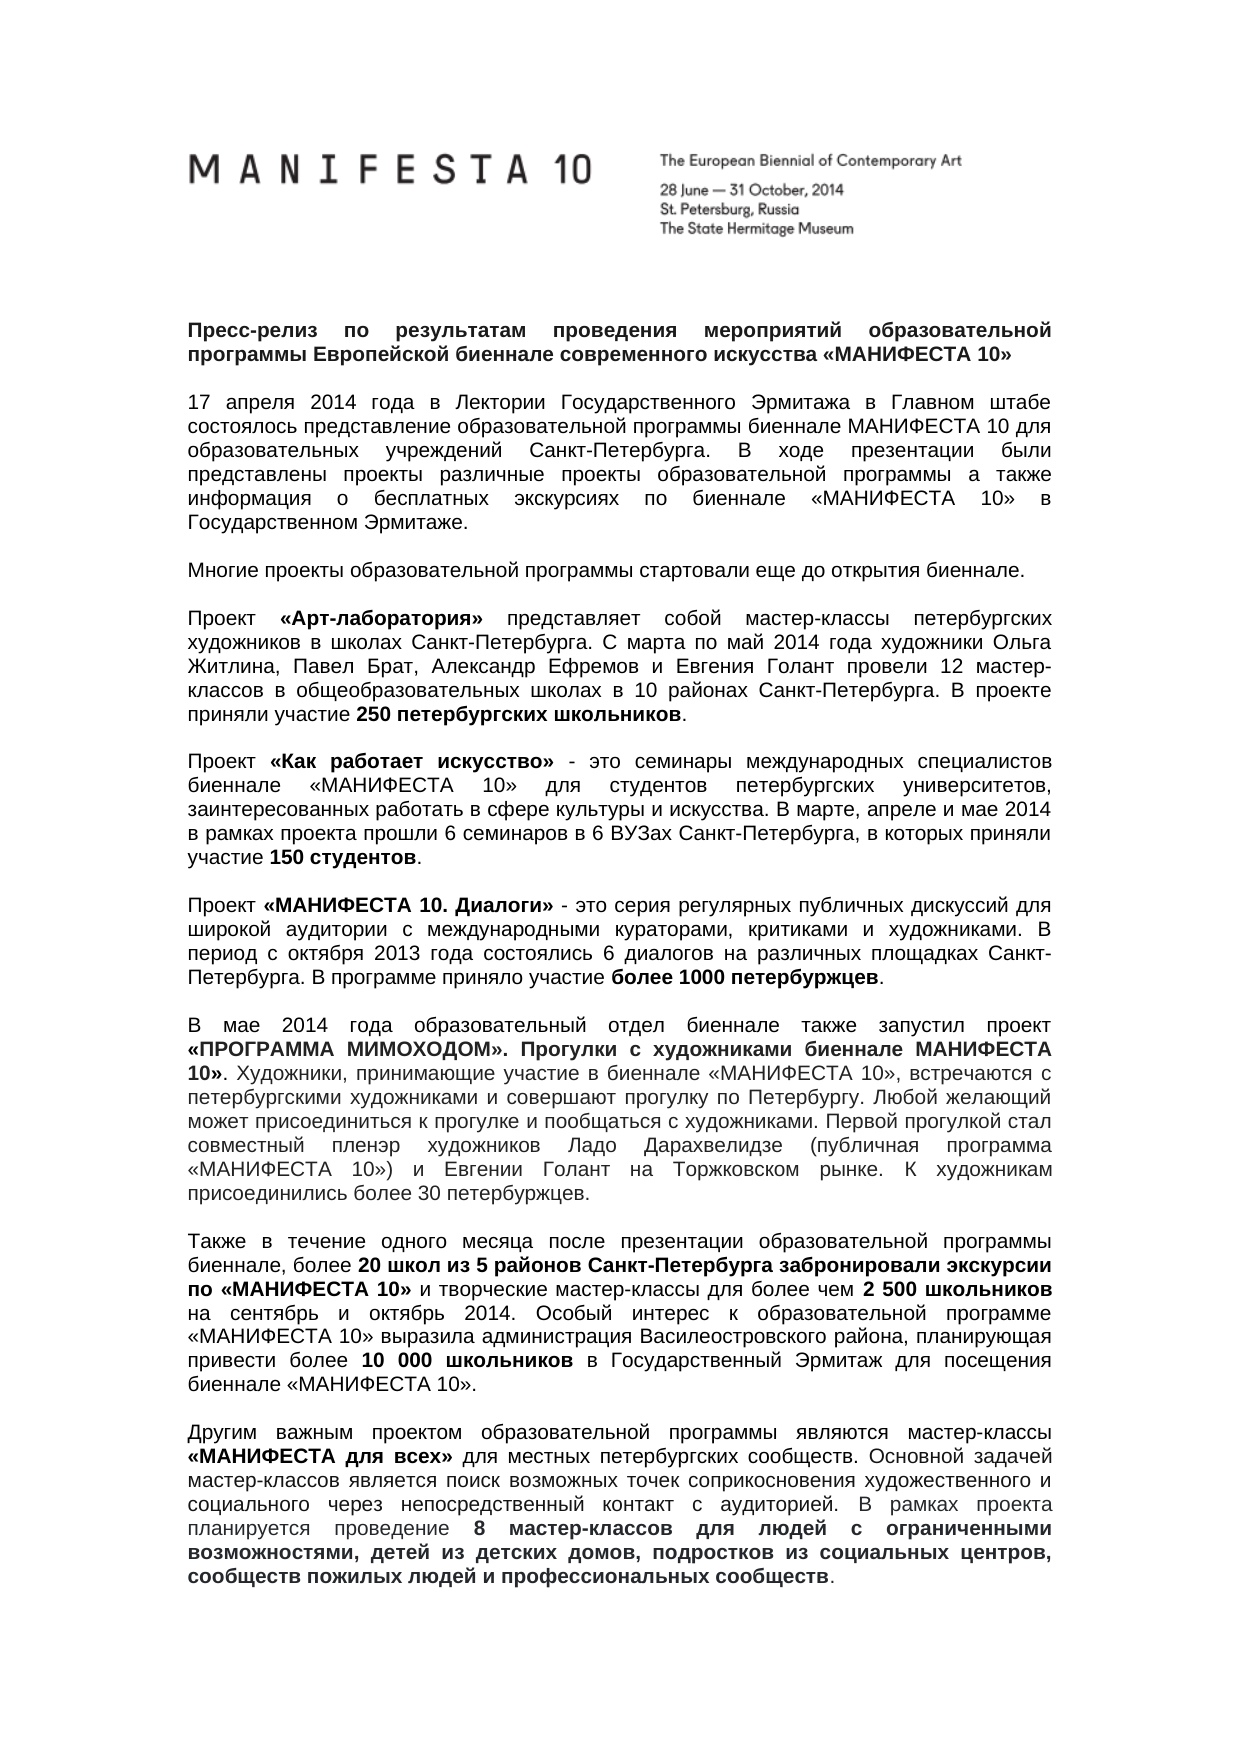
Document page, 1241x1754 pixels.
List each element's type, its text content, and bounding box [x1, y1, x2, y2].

text Также в течение одного месяца после презентации образовательной программы биеннале, более 20 школ из 5 районов Санкт-Петербурга забронировали экскурсии по «МАНИФЕСТА 10» и творческие мастер-классы для более чем 2 500 школьников на сентябрь и октябрь 2014. Особый интерес к образовательной программе «МАНИФЕСТА 10» выразила администрация Василеостровского района, планирующая привести более 10 000 школьников в Государственный Эрмитаж для посещения биеннале «МАНИФЕСТА 10». [187, 1228, 1053, 1396]
text Проект «Как работает искусство» - это семинары международных специалистов биеннале «МАНИФЕСТА 10» для студентов петербургских университетов, заинтересованных работать в сфере культуры и искусства. В марте, апреле и мае 2014 в рамках проекта прошли 6 семинаров в 6 ВУЗах Санкт-Петербурга, в которых приняли участие 150 студентов. [187, 749, 1053, 869]
text В мае 2014 года образовательный отдел биеннале также запустил проект «ПРОГРАММА МИМОХОДОМ». Прогулки с художниками биеннале МАНИФЕСТА 10». Художники, принимающие участие в биеннале «МАНИФЕСТА 10», встречаются с петербургскими художниками и совершают прогулку по Петербургу. Любой желающий может присоединиться к прогулке и пообщаться с художниками. Первой прогулкой стал совместный пленэр художников Ладо Дарахвелидзе (публичная программа «МАНИФЕСТА 10») и Евгении Голант на Торжковском рынке. К художникам присоединились более 30 петербуржцев. [187, 1013, 1053, 1204]
text Другим важным проектом образовательной программы являются мастер-классы «МАНИФЕСТА для всех» для местных петербургских сообществ. Основной задачей мастер-классов является поиск возможных точек соприкосновения художественного и социального через непосредственный контакт с аудиторией. В рамках проекта планируется проведение 8 мастер-классов для людей с ограниченными возможностями, детей из детских домов, подростков из социальных центров, сообществ пожилых людей и профессиональных сообществ. [187, 1420, 1053, 1588]
text Проект «МАНИФЕСТА 10. Диалоги» - это серия регулярных публичных дискуссий для широкой аудитории с международными кураторами, критиками и художниками. В период с октября 2013 года состоялись 6 диалогов на различных площадках Санкт-Петербурга. В программе приняло участие более 1000 петербуржцев. [187, 893, 1053, 989]
text 17 апреля 2014 года в Лектории Государственного Эрмитажа в Главном штабе состоялось представление образовательной программы биеннале МАНИФЕСТА 10 для образовательных учреждений Санкт-Петербурга. В ходе презентации были представлены проекты различные проекты образовательной программы а также информация о бесплатных экскурсиях по биеннале «МАНИФЕСТА 10» в Государственном Эрмитаже. [187, 390, 1053, 534]
text Пресс-релиз по результатам проведения мероприятий образовательной программы Европейской биеннале современного искусства «МАНИФЕСТА 10» [187, 318, 1053, 366]
text Проект «Арт-лаборатория» представляет собой мастер-классы петербургских художников в школах Санкт-Петербурга. С марта по май 2014 года художники Ольга Житлина, Павел Брат, Александр Ефремов и Евгения Голант провели 12 мастер-классов в общеобразовательных школах в 10 районах Санкт-Петербурга. В проекте приняли участие 250 петербургских школьников. [187, 606, 1053, 725]
text Многие проекты образовательной программы стартовали еще до открытия биеннале. [187, 558, 1053, 582]
